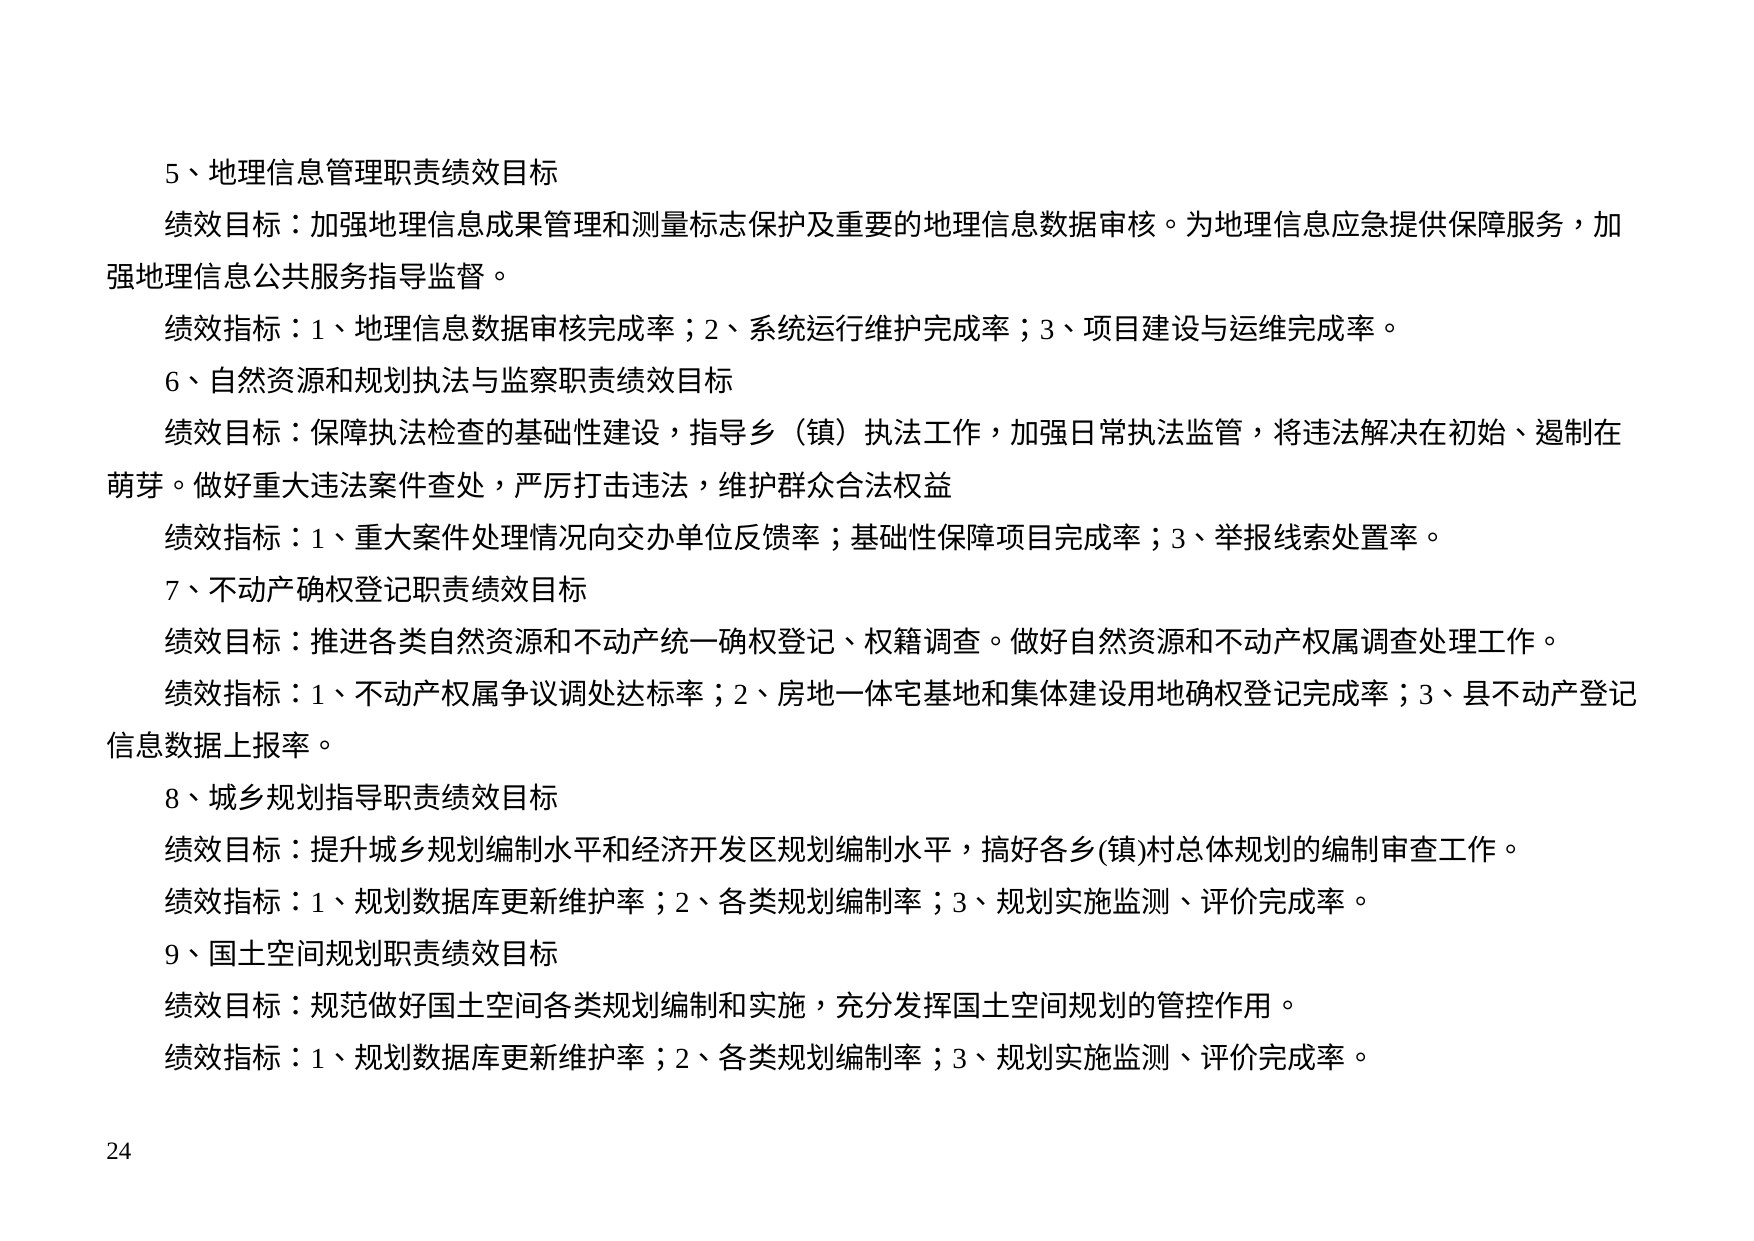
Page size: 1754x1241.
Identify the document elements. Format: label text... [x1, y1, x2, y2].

text 绩效指标：1、规划数据库更新维护率；2、各类规划编制率；3、规划实施监测、评价完成率。 [106, 871, 1648, 923]
text 8、城乡规划指导职责绩效目标 [106, 767, 1648, 819]
text 绩效目标：推进各类自然资源和不动产统一确权登记、权籍调查。做好自然资源和不动产权属调查处理工作。 [106, 611, 1648, 663]
text 7、不动产确权登记职责绩效目标 [106, 558, 1648, 611]
text 绩效指标：1、重大案件处理情况向交办单位反馈率；基础性保障项目完成率；3、举报线索处置率。 [106, 506, 1648, 558]
text 绩效目标：加强地理信息成果管理和测量标志保护及重要的地理信息数据审核。为地理信息应急提供保障服务，加强地理信息公共服务指导监督。 [106, 194, 1648, 298]
text 绩效目标：保障执法检查的基础性建设，指导乡（镇）执法工作，加强日常执法监管，将违法解决在初始、遏制在萌芽。做好重大违法案件查处，严厉打击违法，维护群众合法权益 [106, 402, 1648, 506]
text 绩效指标：1、不动产权属争议调处达标率；2、房地一体宅基地和集体建设用地确权登记完成率；3、县不动产登记信息数据上报率。 [106, 663, 1648, 767]
text 绩效目标：规范做好国土空间各类规划编制和实施，充分发挥国土空间规划的管控作用。 [106, 975, 1648, 1027]
text 绩效指标：1、规划数据库更新维护率；2、各类规划编制率；3、规划实施监测、评价完成率。 [106, 1027, 1648, 1079]
text 6、自然资源和规划执法与监察职责绩效目标 [106, 350, 1648, 402]
text 绩效目标：提升城乡规划编制水平和经济开发区规划编制水平，搞好各乡(镇)村总体规划的编制审查工作。 [106, 819, 1648, 871]
text 绩效指标：1、地理信息数据审核完成率；2、系统运行维护完成率；3、项目建设与运维完成率。 [106, 298, 1648, 350]
text 5、地理信息管理职责绩效目标 [106, 142, 1648, 194]
text 9、国土空间规划职责绩效目标 [106, 923, 1648, 975]
